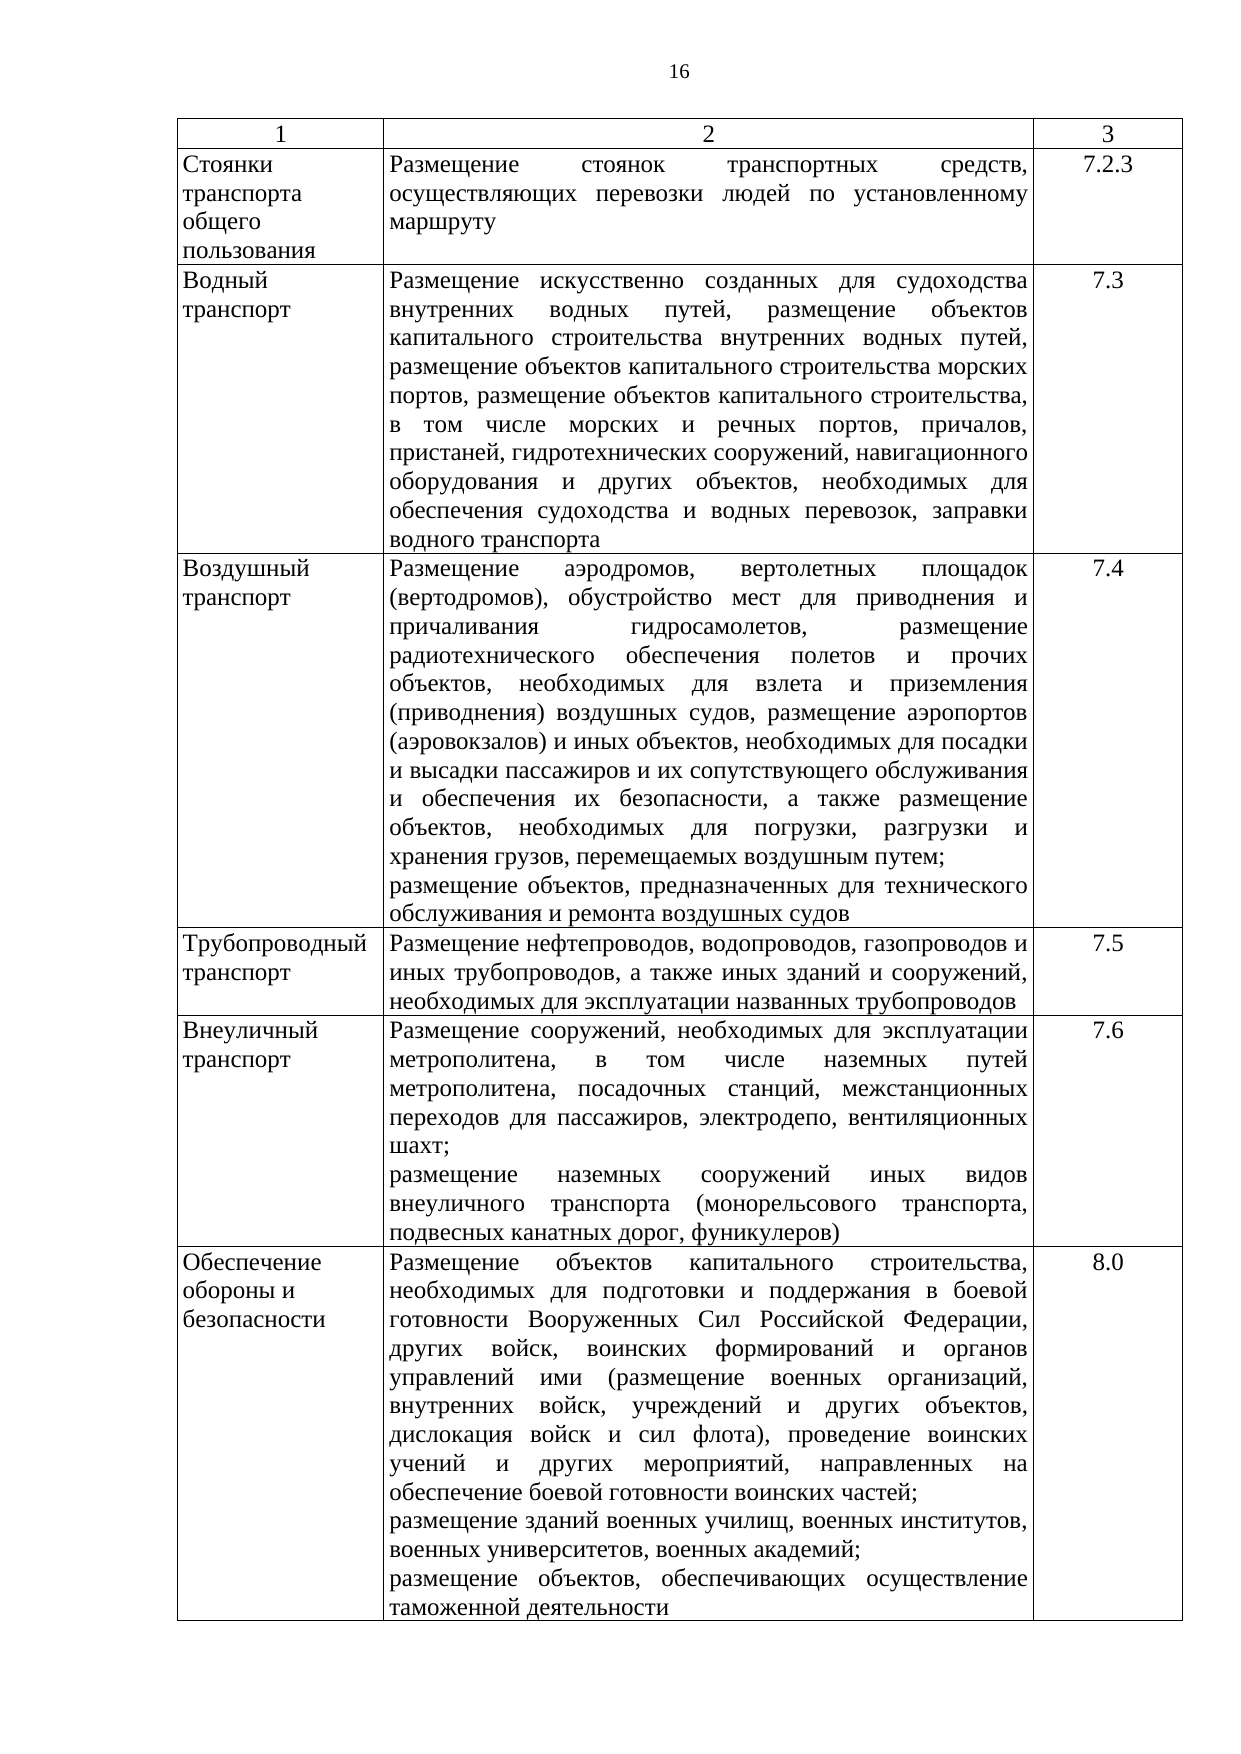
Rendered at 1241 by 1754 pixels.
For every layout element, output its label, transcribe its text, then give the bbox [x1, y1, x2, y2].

table_cell 7.3 [1034, 265, 1182, 552]
table_cell 7.5 [1034, 928, 1182, 1014]
table_cell Размещение стоянок транспортных средств, осуществляющих перевозки людей по установленному маршруту [384, 149, 1033, 264]
table_cell Размещение нефтепроводов, водопроводов, газопроводов и иных трубопроводов, а также иных зданий и сооружений, необходимых для эксплуатации названных трубопроводов [384, 928, 1033, 1014]
table_header 3 [1034, 119, 1182, 148]
table_header 1 [178, 119, 383, 148]
table_header 2 [384, 119, 1033, 148]
table_cell 7.4 [1034, 554, 1182, 927]
table_cell Размещение искусственно созданных для судоходства внутренних водных путей, размещение объектов капитального строительства внутренних водных путей, размещение объектов капитального строительства морских портов, размещение объектов капитального строительства, в том числе морских и речных портов, причалов, пристаней, гидротехнических сооружений, навигационного оборудования и других объектов, необходимых для обеспечения судоходства и водных перевозок, заправки водного транспорта [384, 265, 1033, 552]
table_cell 8.0 [1034, 1247, 1182, 1620]
table_cell Воздушный транспорт [178, 554, 383, 927]
table_cell Трубопроводный транспорт [178, 928, 383, 1014]
table_cell Обеспечение обороны и безопасности [178, 1247, 383, 1620]
table_cell 7.2.3 [1034, 149, 1182, 264]
table_cell 7.6 [1034, 1016, 1182, 1246]
table_cell Стоянки транспорта общего пользования [178, 149, 383, 264]
table_cell Водный транспорт [178, 265, 383, 552]
table_cell Внеуличный транспорт [178, 1016, 383, 1246]
table_cell Размещение аэродромов, вертолетных площадок (вертодромов), обустройство мест для приводнения и причаливания гидросамолетов, размещение радиотехнического обеспечения полетов и прочих объектов, необходимых для взлета и приземления (приводнения) воздушных судов, размещение аэропортов (аэровокзалов) и иных объектов, необходимых для посадки и высадки пассажиров и их сопутствующего обслуживания и обеспечения их безопасности, а также размещение объектов, необходимых для погрузки, разгрузки и хранения грузов, перемещаемых воздушным путем; размещение объектов, предназначенных для технического обслуживания и ремонта воздушных судов [384, 554, 1033, 927]
table_cell Размещение объектов капитального строительства, необходимых для подготовки и поддержания в боевой готовности Вооруженных Сил Российской Федерации, других войск, воинских формирований и органов управлений ими (размещение военных организаций, внутренних войск, учреждений и других объектов, дислокация войск и сил флота), проведение воинских учений и других мероприятий, направленных на обеспечение боевой готовности воинских частей; размещение зданий военных училищ, военных институтов, военных университетов, военных академий; размещение объектов, обеспечивающих осуществление таможенной деятельности [384, 1247, 1033, 1620]
table_cell Размещение сооружений, необходимых для эксплуатации метрополитена, в том числе наземных путей метрополитена, посадочных станций, межстанционных переходов для пассажиров, электродепо, вентиляционных шахт; размещение наземных сооружений иных видов внеуличного транспорта (монорельсового транспорта, подвесных канатных дорог, фуникулеров) [384, 1016, 1033, 1246]
